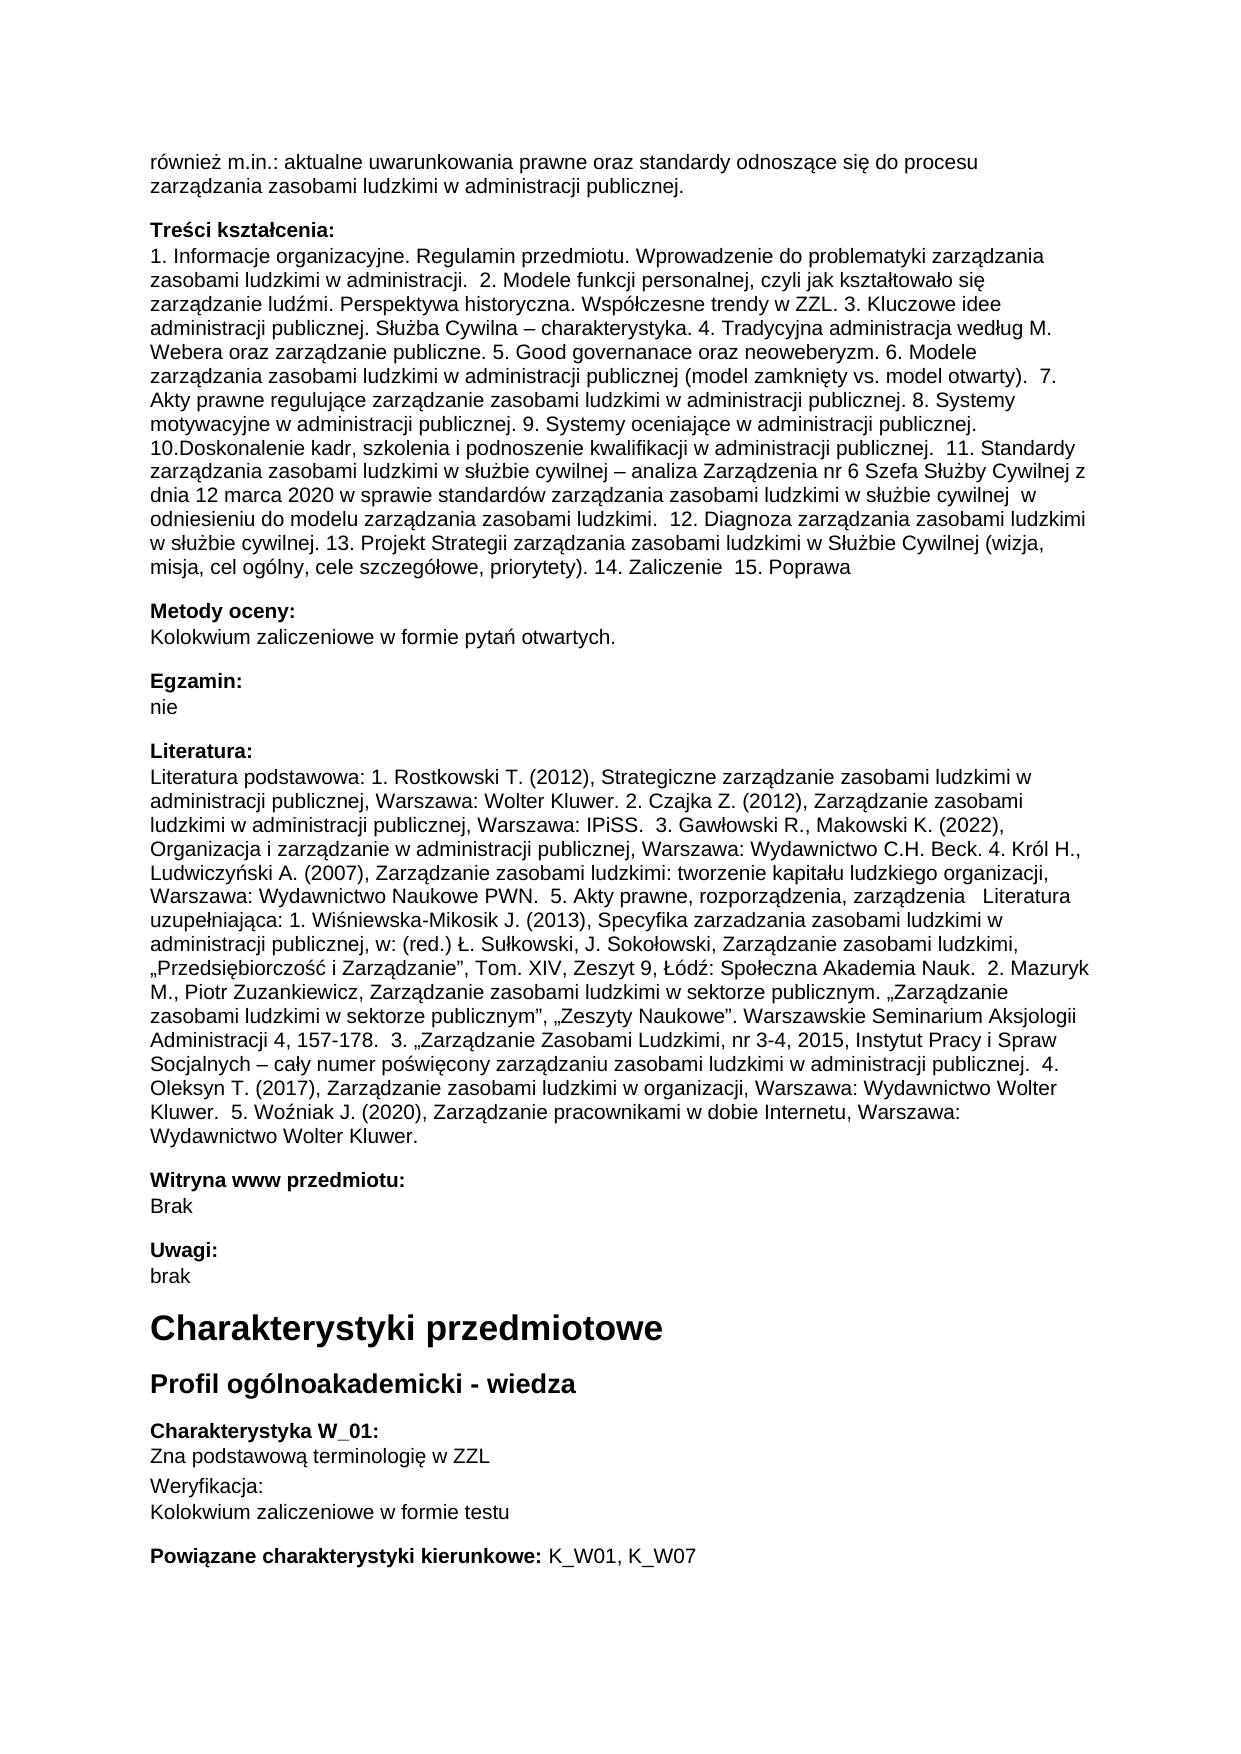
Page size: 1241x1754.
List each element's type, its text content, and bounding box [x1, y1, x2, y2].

text Kolokwium zaliczeniowe w formie pytań otwartych. [150, 625, 1090, 649]
text Zna podstawową terminologię w ZZL [150, 1444, 1090, 1468]
text Kolokwium zaliczeniowe w formie testu [150, 1500, 1090, 1524]
text Brak [150, 1194, 1090, 1218]
text Treści kształcenia: [150, 218, 1090, 242]
text Charakterystyka W_01: [150, 1419, 1090, 1443]
subtitle Profil ogólnoakademicki - wiedza [150, 1368, 1090, 1399]
text Literatura: [150, 738, 1090, 762]
text Literatura podstawowa: 1. Rostkowski T. (2012), Strategiczne zarządzanie zasobami ludzkimi w administracji publicznej, Warszawa: Wolter Kluwer. 2. Czajka Z. (2012), Zarządzanie zasobami ludzkimi w administracji publicznej, Warszawa: IPiSS. 3. Gawłowski R., Makowski K. (2022), Organizacja i zarządzanie w administracji publicznej, Warszawa: Wydawnictwo C.H. Beck. 4. Król H., Ludwiczyński A. (2007), Zarządzanie zasobami ludzkimi: tworzenie kapitału ludzkiego organizacji, Warszawa: Wydawnictwo Naukowe PWN. 5. Akty prawne, rozporządzenia, zarządzenia Literatura uzupełniająca: 1. Wiśniewska-Mikosik J. (2013), Specyfika zarzadzania zasobami ludzkimi w administracji publicznej, w: (red.) Ł. Sułkowski, J. Sokołowski, Zarządzanie zasobami ludzkimi, „Przedsiębiorczość i Zarządzanie”, Tom. XIV, Zeszyt 9, Łódź: Społeczna Akademia Nauk. 2. Mazuryk M., Piotr Zuzankiewicz, Zarządzanie zasobami ludzkimi w sektorze publicznym. „Zarządzanie zasobami ludzkimi w sektorze publicznym”, „Zeszyty Naukowe”. Warszawskie Seminarium Aksjologii Administracji 4, 157-178. 3. „Zarządzanie Zasobami Ludzkimi, nr 3-4, 2015, Instytut Pracy i Spraw Socjalnych – cały numer poświęcony zarządzaniu zasobami ludzkimi w administracji publicznej. 4. Oleksyn T. (2017), Zarządzanie zasobami ludzkimi w organizacji, Warszawa: Wydawnictwo Wolter Kluwer. 5. Woźniak J. (2020), Zarządzanie pracownikami w dobie Internetu, Warszawa: Wydawnictwo Wolter Kluwer. [150, 764, 1090, 1148]
text Uwagi: [150, 1237, 1090, 1261]
text 1. Informacje organizacyjne. Regulamin przedmiotu. Wprowadzenie do problematyki zarządzania zasobami ludzkimi w administracji. 2. Modele funkcji personalnej, czyli jak kształtowało się zarządzanie ludźmi. Perspektywa historyczna. Współczesne trendy w ZZL. 3. Kluczowe idee administracji publicznej. Służba Cywilna – charakterystyka. 4. Tradycyjna administracja według M. Webera oraz zarządzanie publiczne. 5. Good governanace oraz neoweberyzm. 6. Modele zarządzania zasobami ludzkimi w administracji publicznej (model zamknięty vs. model otwarty). 7. Akty prawne regulujące zarządzanie zasobami ludzkimi w administracji publicznej. 8. Systemy motywacyjne w administracji publicznej. 9. Systemy oceniające w administracji publicznej. 10.Doskonalenie kadr, szkolenia i podnoszenie kwalifikacji w administracji publicznej. 11. Standardy zarządzania zasobami ludzkimi w służbie cywilnej – analiza Zarządzenia nr 6 Szefa Służby Cywilnej z dnia 12 marca 2020 w sprawie standardów zarządzania zasobami ludzkimi w służbie cywilnej w odniesieniu do modelu zarządzania zasobami ludzkimi. 12. Diagnoza zarządzania zasobami ludzkimi w służbie cywilnej. 13. Projekt Strategii zarządzania zasobami ludzkimi w Służbie Cywilnej (wizja, misja, cel ogólny, cele szczegółowe, priorytety). 14. Zaliczenie 15. Poprawa [150, 244, 1090, 579]
subtitle Charakterystyki przedmiotowe [150, 1307, 1090, 1348]
text Weryfikacja: [150, 1474, 1090, 1498]
text Powiązane charakterystyki kierunkowe: K_W01, K_W07 [150, 1544, 1090, 1568]
text Witryna www przedmiotu: [150, 1168, 1090, 1192]
text brak [150, 1263, 1090, 1287]
text Egzamin: [150, 669, 1090, 693]
text Metody oceny: [150, 599, 1090, 623]
text nie [150, 695, 1090, 719]
